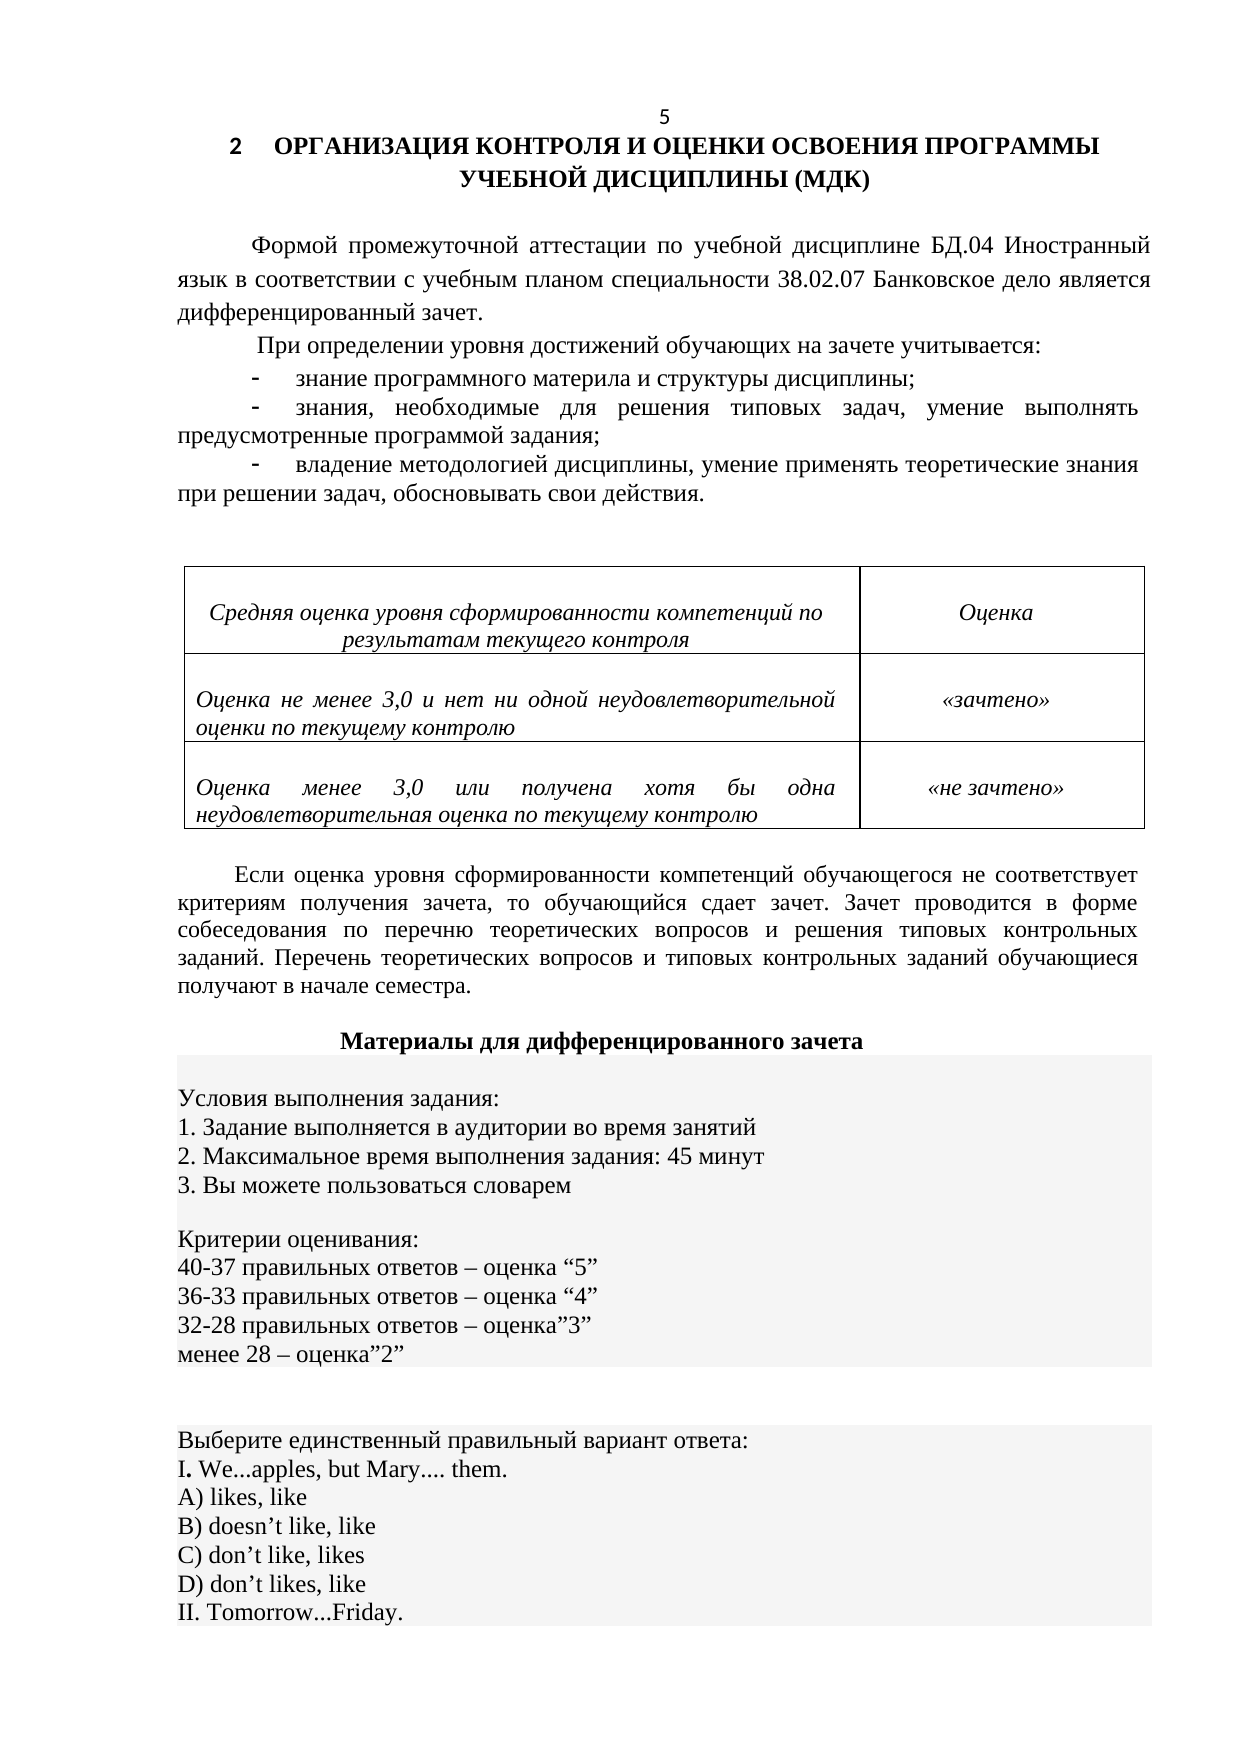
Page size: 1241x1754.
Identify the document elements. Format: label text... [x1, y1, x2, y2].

text 1. Задание выполняется в аудитории во время занятий [177, 1112, 1152, 1141]
table_header Оценка [861, 567, 1144, 653]
text 3. Вы можете пользоваться словарем [177, 1170, 1152, 1198]
table_cell Оценка менее 3,0 или получена хотя бы одна неудовлетворительная оценка по текущему контролю [185, 742, 859, 828]
table_cell Оценка не менее 3,0 и нет ни одной неудовлетворительной оценки по текущему контролю [185, 654, 859, 741]
text 32-28 правильных ответов – оценка”3” [177, 1310, 1152, 1339]
list знания, необходимые для решения типовых задач, умение выполнять предусмотренные программой задания; [177, 392, 1139, 449]
text Критерии оценивания: [177, 1224, 1152, 1252]
text II. Tomorrow...Friday. [177, 1597, 1152, 1626]
text 40-37 правильных ответов – оценка “5” [177, 1252, 1152, 1281]
text I. We...apples, but Mary.... them. [177, 1454, 1152, 1482]
text 2. Максимальное время выполнения задания: 45 минут [177, 1141, 1152, 1170]
table_cell «зачтено» [861, 654, 1144, 741]
text менее 28 – оценка”2” [177, 1339, 1152, 1367]
table_header Средняя оценка уровня сформированности компетенций по результатам текущего контроля [185, 567, 859, 653]
list При определении уровня достижений обучающих на зачете учитывается: [177, 330, 1152, 358]
text C) don’t like, likes [177, 1540, 1152, 1569]
text Выберите единственный правильный вариант ответа: [177, 1425, 1152, 1454]
list Формой промежуточной аттестации по учебной дисциплине БД.04 Иностранный язык в соответствии с учебным планом специальности 38.02.07 Банковское дело является дифференцированный зачет. [177, 231, 1152, 325]
table_cell «не зачтено» [861, 742, 1144, 828]
text Условия выполнения задания: [177, 1083, 1152, 1112]
list ОРГАНИЗАЦИЯ КОНТРОЛЯ И ОЦЕНКИ ОСВОЕНИЯ ПРОГРАММЫ УЧЕБНОЙ ДИСЦИПЛИНЫ (МДК) [177, 130, 1152, 193]
text A) likes, like [177, 1482, 1152, 1511]
text B) doesn’t like, like [177, 1511, 1152, 1540]
list владение методологией дисциплины, умение применять теоретические знания при решении задач, обосновывать свои действия. [177, 449, 1139, 507]
text D) don’t likes, like [177, 1569, 1152, 1597]
text 36-33 правильных ответов – оценка “4” [177, 1281, 1152, 1310]
text Материалы для дифференцированного зачета [177, 1026, 1152, 1055]
list знание программного материла и структуры дисциплины; [177, 363, 1152, 392]
text Если оценка уровня сформированности компетенций обучающегося не соответствует критериям получения зачета, то обучающийся сдает зачет. Зачет проводится в форме собеседования по перечню теоретических вопросов и решения типовых контрольных заданий. Перечень теоретических вопросов и типовых контрольных заданий обучающиеся получают в начале семестра. [177, 860, 1139, 998]
